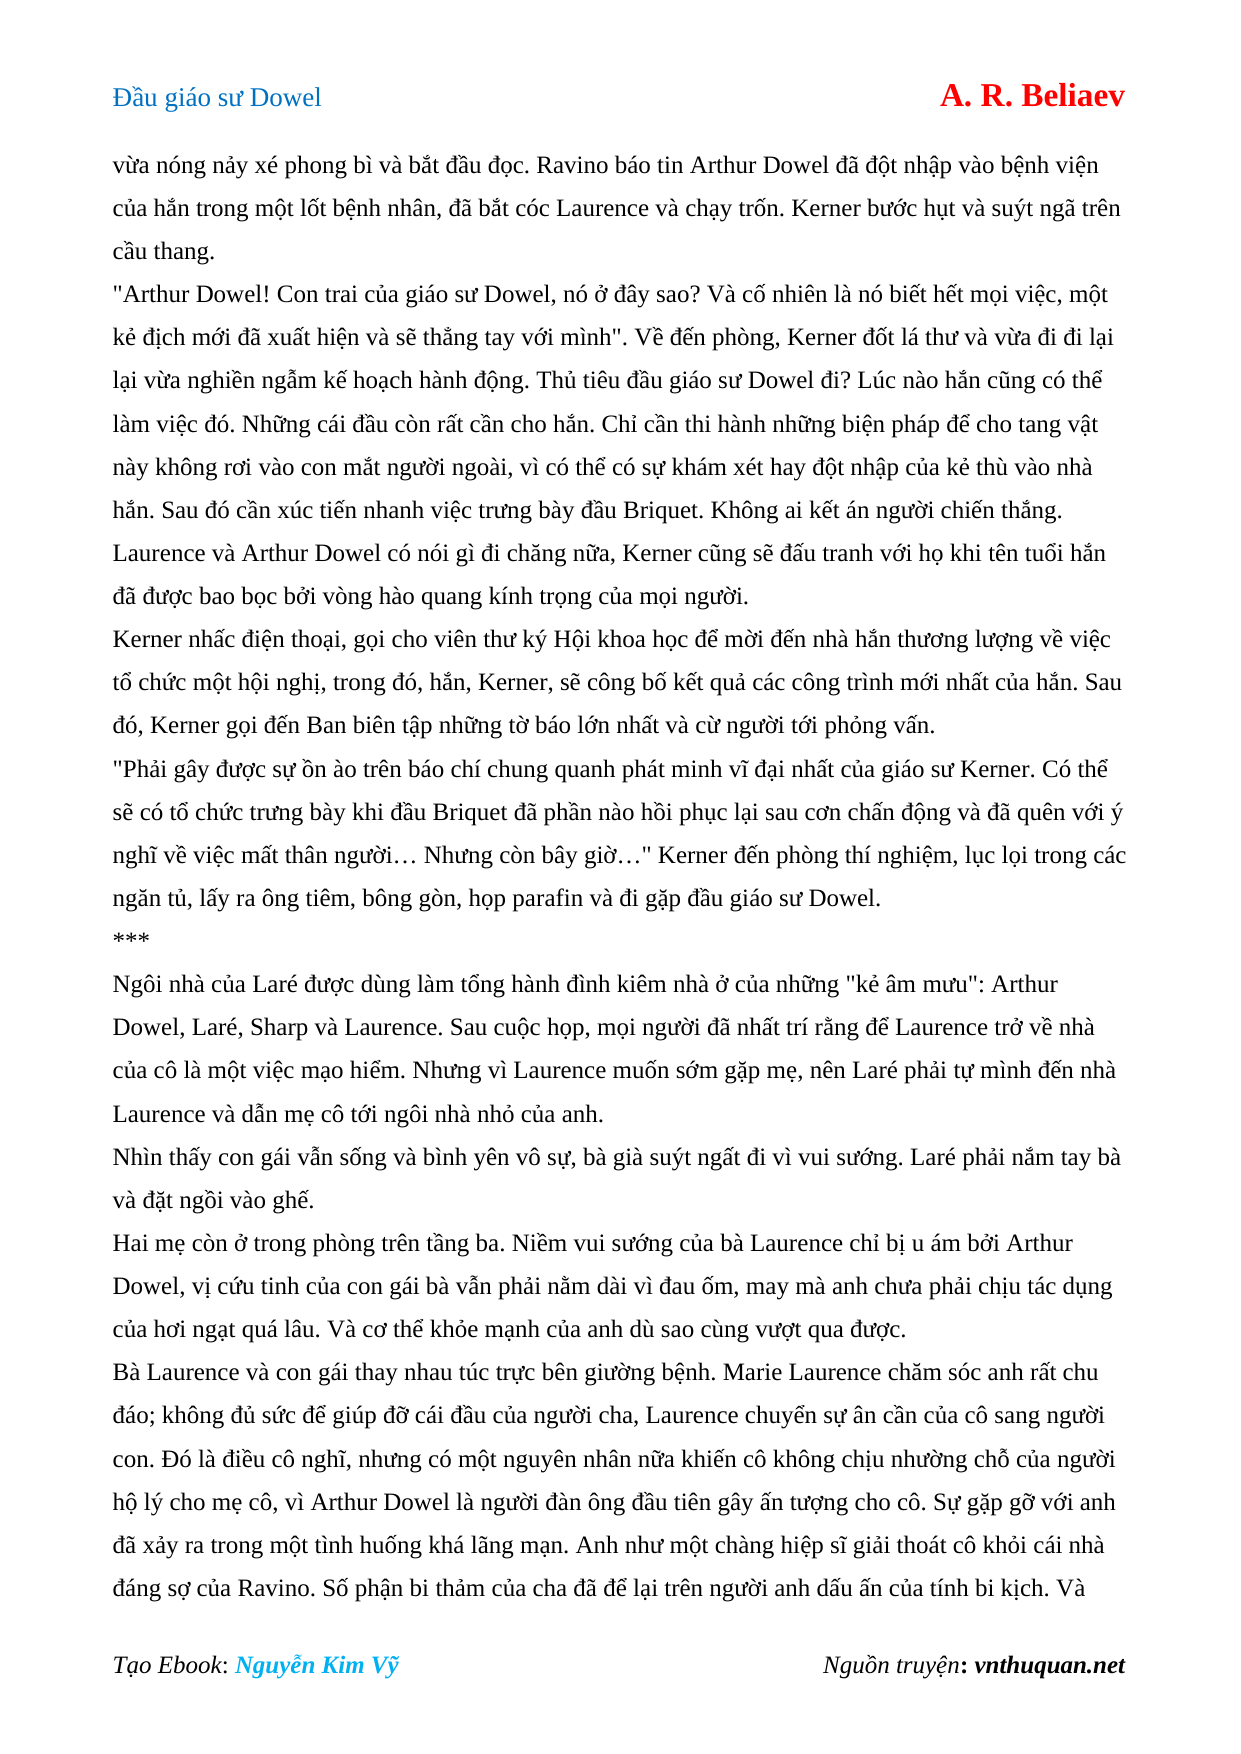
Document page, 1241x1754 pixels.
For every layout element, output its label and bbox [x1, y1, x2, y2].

text [112, 150, 1128, 1602]
